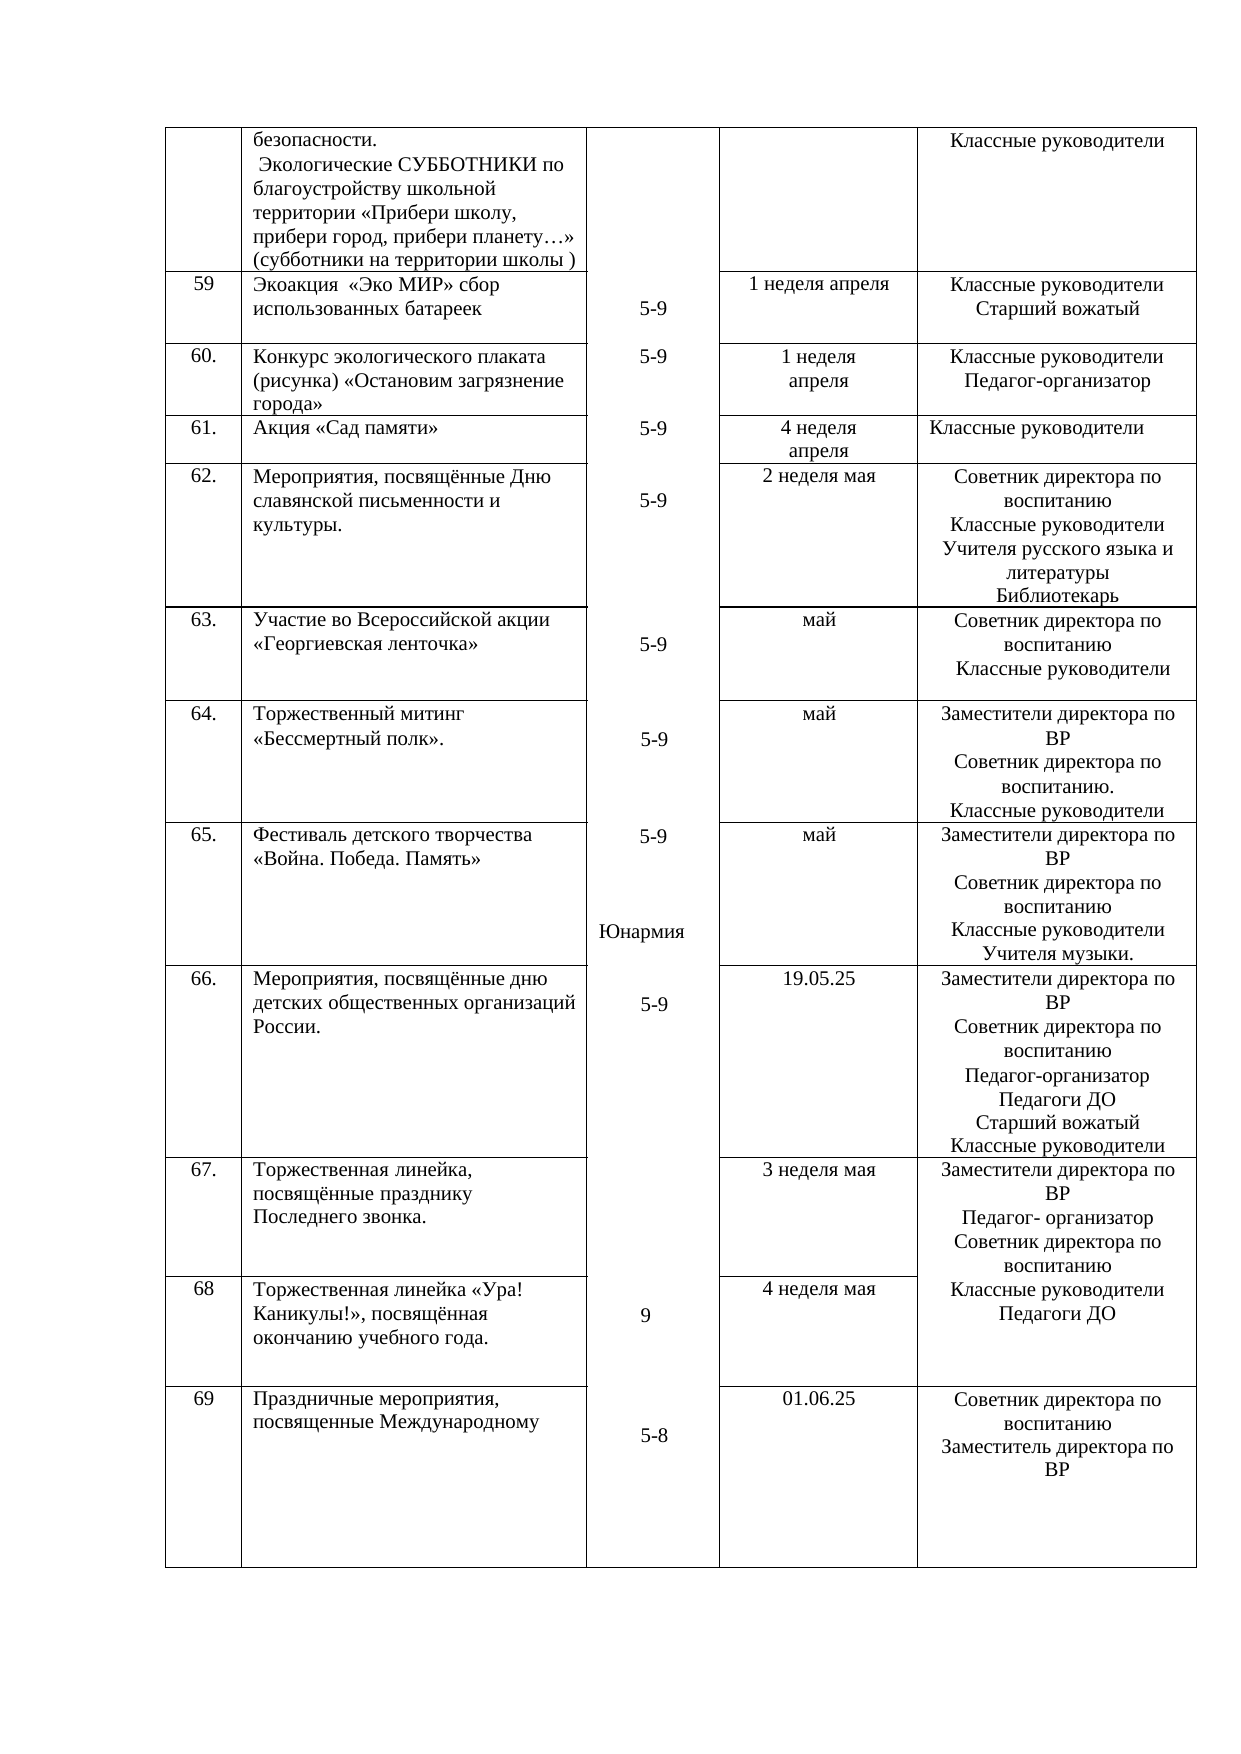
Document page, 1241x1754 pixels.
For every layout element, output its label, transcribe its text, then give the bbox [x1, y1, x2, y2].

table_cell 3 неделя мая [720, 1158, 917, 1276]
table_cell Участие во Всероссийской акции «Георгиевская ленточка» [242, 608, 586, 700]
table_cell 2 неделя мая [720, 464, 917, 606]
table_cell 19.05.25 [720, 966, 917, 1157]
table_cell 1 неделя апреля [720, 344, 917, 415]
table_cell Торжественная линейка, посвящённые празднику Последнего звонка. [242, 1158, 586, 1276]
table_cell Конкурс экологического плаката (рисунка) «Остановим загрязнение города» [242, 344, 586, 415]
table_cell 4 неделя апреля [720, 416, 917, 463]
table_cell Заместители директора по ВР Советник директора по воспитанию Педагог-организатор Педагоги ДО Старший вожатый Классные руководители [918, 966, 1196, 1157]
table_cell Советник директора по воспитанию Классные руководители Учителя русского языка и литературы Библиотекарь [918, 464, 1196, 606]
table_cell май [720, 823, 917, 965]
table_cell 4 неделя мая [720, 1277, 917, 1386]
table_cell 59 [166, 272, 241, 343]
table_cell 68 [166, 1277, 241, 1386]
table_cell Советник директора по воспитанию Заместитель директора по ВР [918, 1387, 1196, 1567]
table_header [166, 128, 241, 271]
table_cell май [720, 608, 917, 700]
table_header [720, 128, 917, 271]
table_cell 63. [166, 608, 241, 700]
table_cell 61. [166, 416, 241, 463]
table_cell 60. [166, 344, 241, 415]
table_cell 67. [166, 1158, 241, 1276]
table_cell Экоакция «Эко МИР» сбор использованных батареек [242, 272, 586, 343]
table_cell Классные руководители [918, 416, 1196, 463]
table_cell Заместители директора по ВР Советник директора по воспитанию. Классные руководители [918, 701, 1196, 822]
table_cell Торжественная линейка «Ура! Каникулы!», посвящённая окончанию учебного года. [242, 1277, 586, 1386]
table_cell Фестиваль детского творчества «Война. Победа. Память» [242, 823, 586, 965]
table_cell Мероприятия, посвящённые Дню славянской письменности и культуры. [242, 464, 586, 606]
table_cell 64. [166, 701, 241, 822]
table_cell 1 неделя апреля [720, 272, 917, 343]
table_cell 62. [166, 464, 241, 606]
table_cell Праздничные мероприятия, посвященные Международному [242, 1387, 586, 1567]
table_cell Торжественный митинг «Бессмертный полк». [242, 701, 586, 822]
table_cell Заместители директора по ВР Советник директора по воспитанию Классные руководители Учителя музыки. [918, 823, 1196, 965]
table_cell май [720, 701, 917, 822]
table_cell Заместители директора по ВР Педагог- организатор Советник директора по воспитанию Классные руководители Педагоги ДО [918, 1158, 1196, 1386]
table_cell Мероприятия, посвящённые дню детских общественных организаций России. [242, 966, 586, 1157]
table_header безопасности. Экологические СУББОТНИКИ по благоустройству школьной территории «Прибери школу, прибери город, прибери планету…» (субботники на территории школы ) [242, 128, 586, 271]
table_header 5-9 5-9 5-9 5-9 5-9 5-9 5-9 Юнармия 5-9 9 5-8 [587, 128, 719, 1567]
table_cell Классные руководители Старший вожатый [918, 272, 1196, 343]
table_cell 69 [166, 1387, 241, 1567]
table_cell 66. [166, 966, 241, 1157]
table_cell Акция «Сад памяти» [242, 416, 586, 463]
table_cell Классные руководители Педагог-организатор [918, 344, 1196, 415]
table_cell 01.06.25 [720, 1387, 917, 1567]
table_header Классные руководители [918, 128, 1196, 271]
table_cell Советник директора по воспитанию Классные руководители [918, 608, 1196, 700]
table_cell 65. [166, 823, 241, 965]
